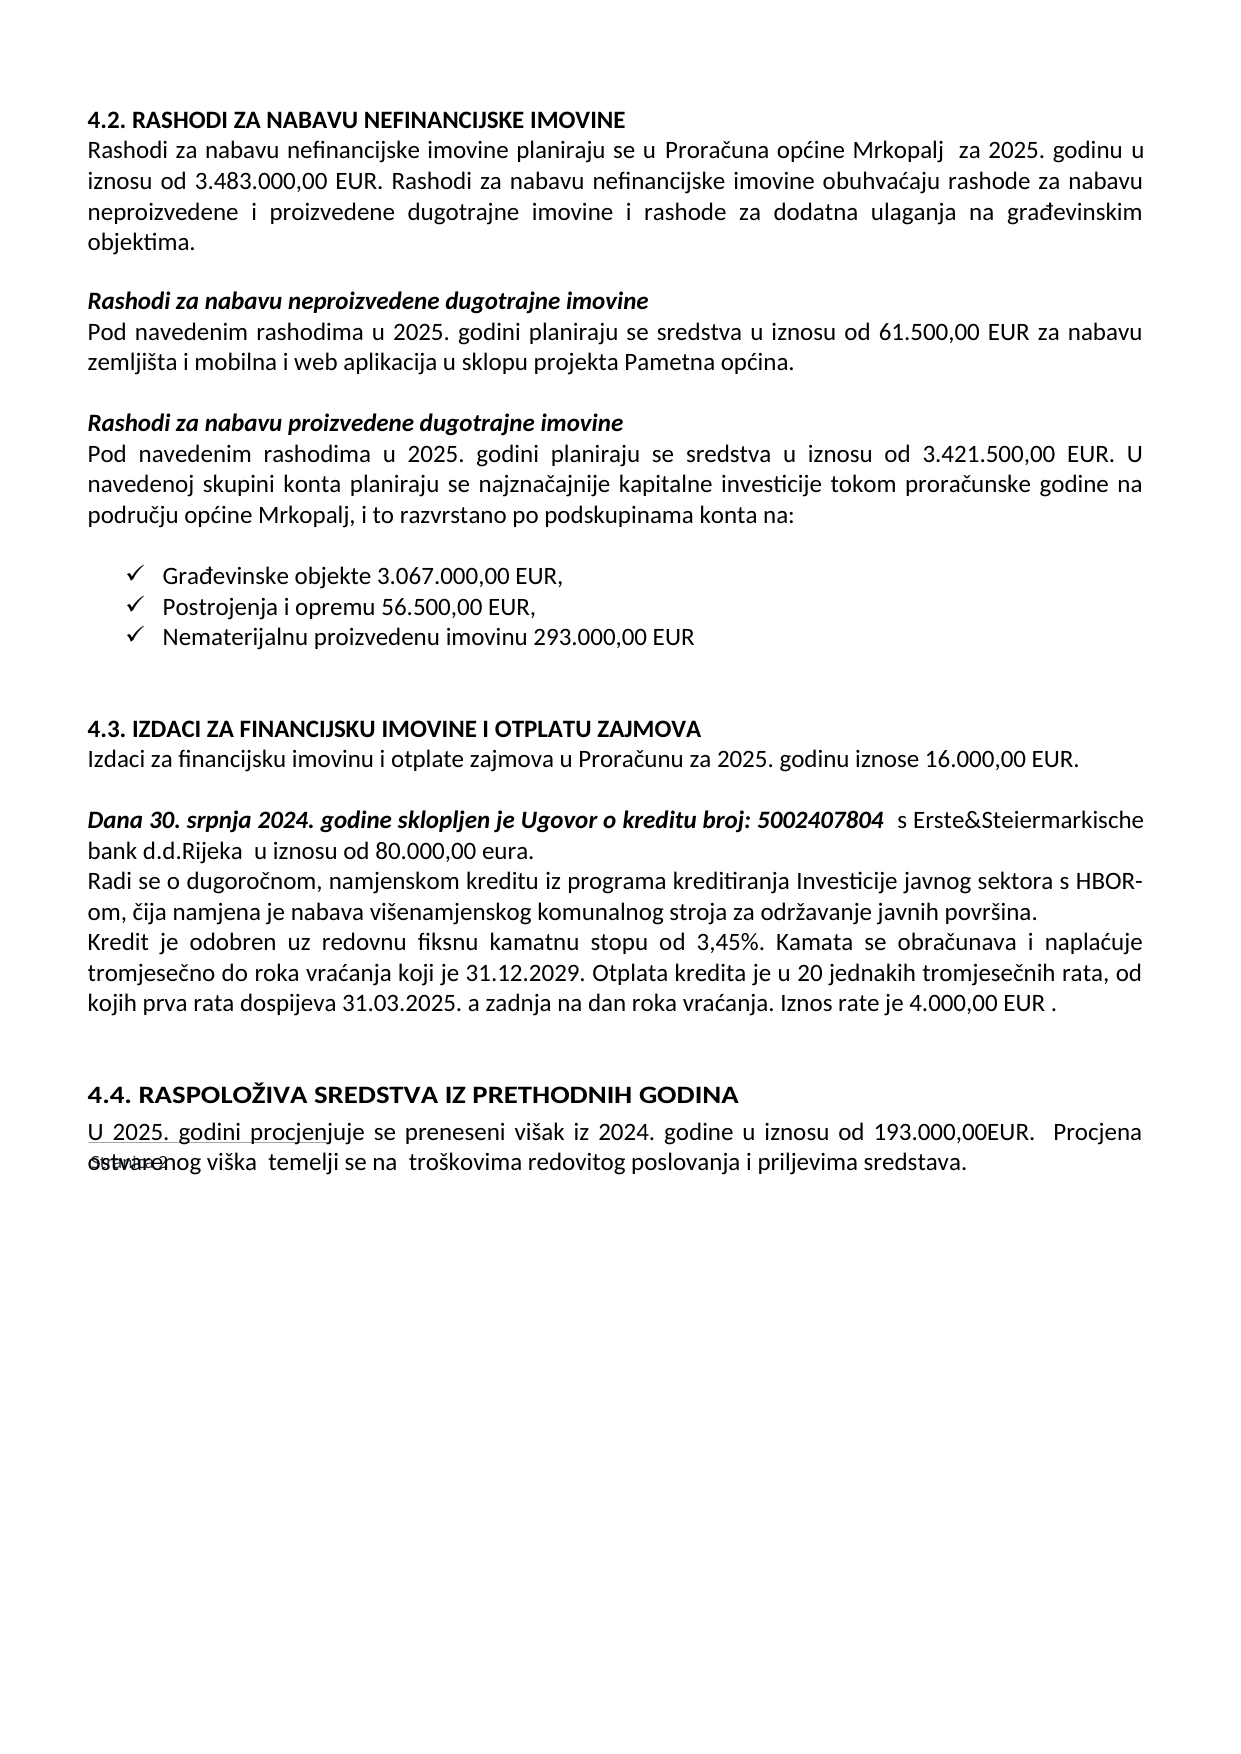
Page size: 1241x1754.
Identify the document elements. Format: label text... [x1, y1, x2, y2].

text 4.2. RASHODI ZA NABAVU NEFINANCIJSKE IMOVINE [87, 104, 1144, 135]
text Radi se o dugoročnom, namjenskom kreditu iz programa kreditiranja Investicije javnog sektora s HBOR-om, čija namjena je nabava višenamjenskog komunalnog stroja za održavanje javnih površina. [87, 865, 1144, 926]
text U 2025. godini procjenjuje se preneseni višak iz 2024. godine u iznosu od 193.000,00EUR. Procjena ostvarenog viška temelji se na troškovima redovitog poslovanja i priljevima sredstava. [87, 1116, 1144, 1177]
list Nematerijalnu proizvedenu imovinu 293.000,00 EUR [125, 621, 1144, 652]
text Rashodi za nabavu proizvedene dugotrajne imovine [87, 408, 1144, 438]
text Izdaci za financijsku imovinu i otplate zajmova u Proračunu za 2025. godinu iznose 16.000,00 EUR. [87, 743, 1144, 774]
text 4.3. IZDACI ZA FINANCIJSKU IMOVINE I OTPLATU ZAJMOVA [87, 713, 1144, 743]
text Pod navedenim rashodima u 2025. godini planiraju se sredstva u iznosu od 3.421.500,00 EUR. U navedenoj skupini konta planiraju se najznačajnije kapitalne investicije tokom proračunske godine na području općine Mrkopalj, i to razvrstano po podskupinama konta na: [87, 438, 1144, 530]
list Građevinske objekte 3.067.000,00 EUR, [125, 560, 1144, 591]
text Kredit je odobren uz redovnu fiksnu kamatnu stopu od 3,45%. Kamata se obračunava i naplaćuje tromjesečno do roka vraćanja koji je 31.12.2029. Otplata kredita je u 20 jednakih tromjesečnih rata, od kojih prva rata dospijeva 31.03.2025. a zadnja na dan roka vraćanja. Iznos rate je 4.000,00 EUR . [87, 926, 1144, 1018]
list Postrojenja i opremu 56.500,00 EUR, [125, 591, 1144, 621]
text Dana 30. srpnja 2024. godine sklopljen je Ugovor o kreditu broj: 5002407804 s Erste&Steiermarkische bank d.d.Rijeka u iznosu od 80.000,00 eura. [87, 804, 1144, 865]
text Rashodi za nabavu neproizvedene dugotrajne imovine [87, 286, 1144, 316]
text Pod navedenim rashodima u 2025. godini planiraju se sredstva u iznosu od 61.500,00 EUR za nabavu zemljišta i mobilna i web aplikacija u sklopu projekta Pametna općina. [87, 316, 1144, 377]
subtitle 4.4. RASPOLOŽIVA SREDSTVA IZ PRETHODNIH GODINA [87, 1079, 1151, 1110]
text Rashodi za nabavu nefinancijske imovine planiraju se u Proračuna općine Mrkopalj za 2025. godinu u iznosu od 3.483.000,00 EUR. Rashodi za nabavu nefinancijske imovine obuhvaćaju rashode za nabavu neproizvedene i proizvedene dugotrajne imovine i rashode za dodatna ulaganja na građevinskim objektima. [87, 135, 1144, 257]
